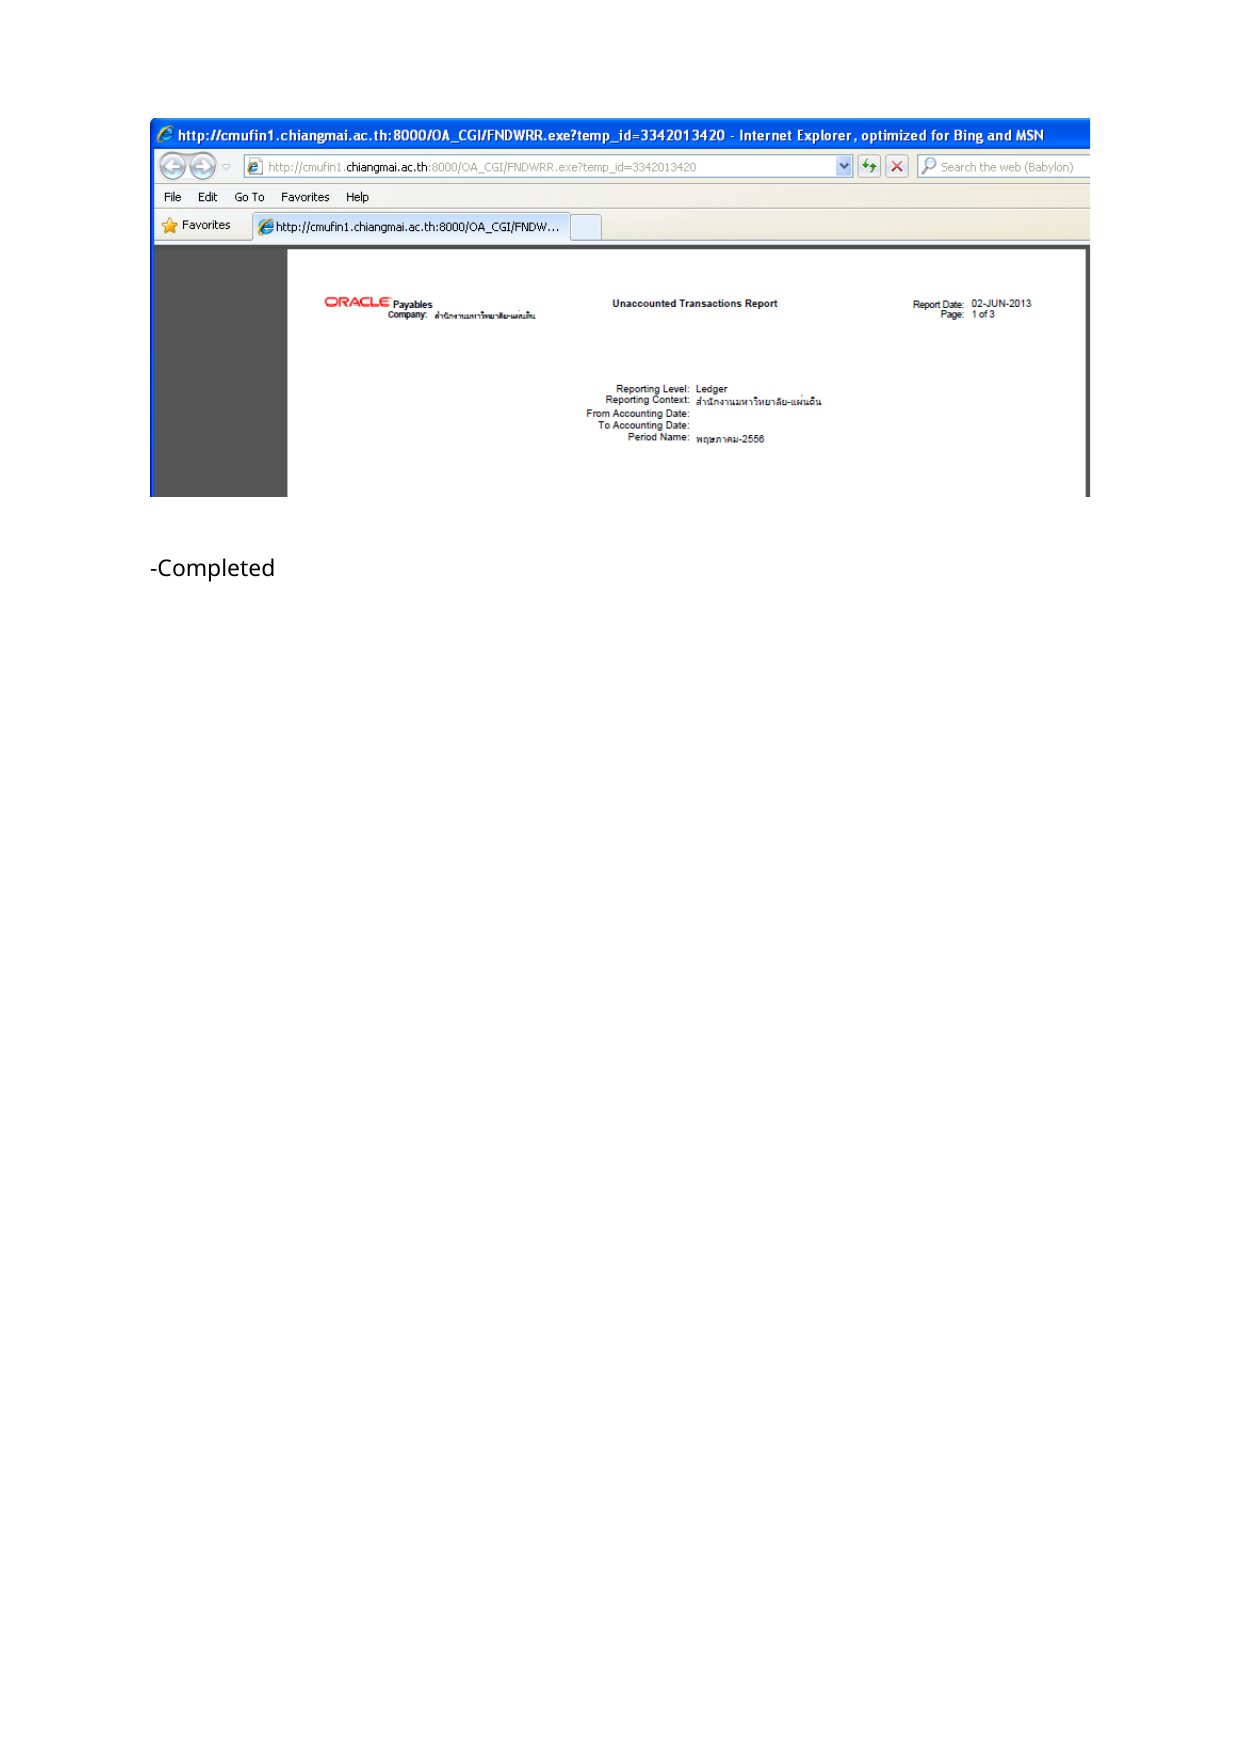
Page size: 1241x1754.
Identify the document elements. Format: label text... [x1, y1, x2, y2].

text -Completed [150, 552, 1090, 583]
picture [150, 118, 1091, 497]
